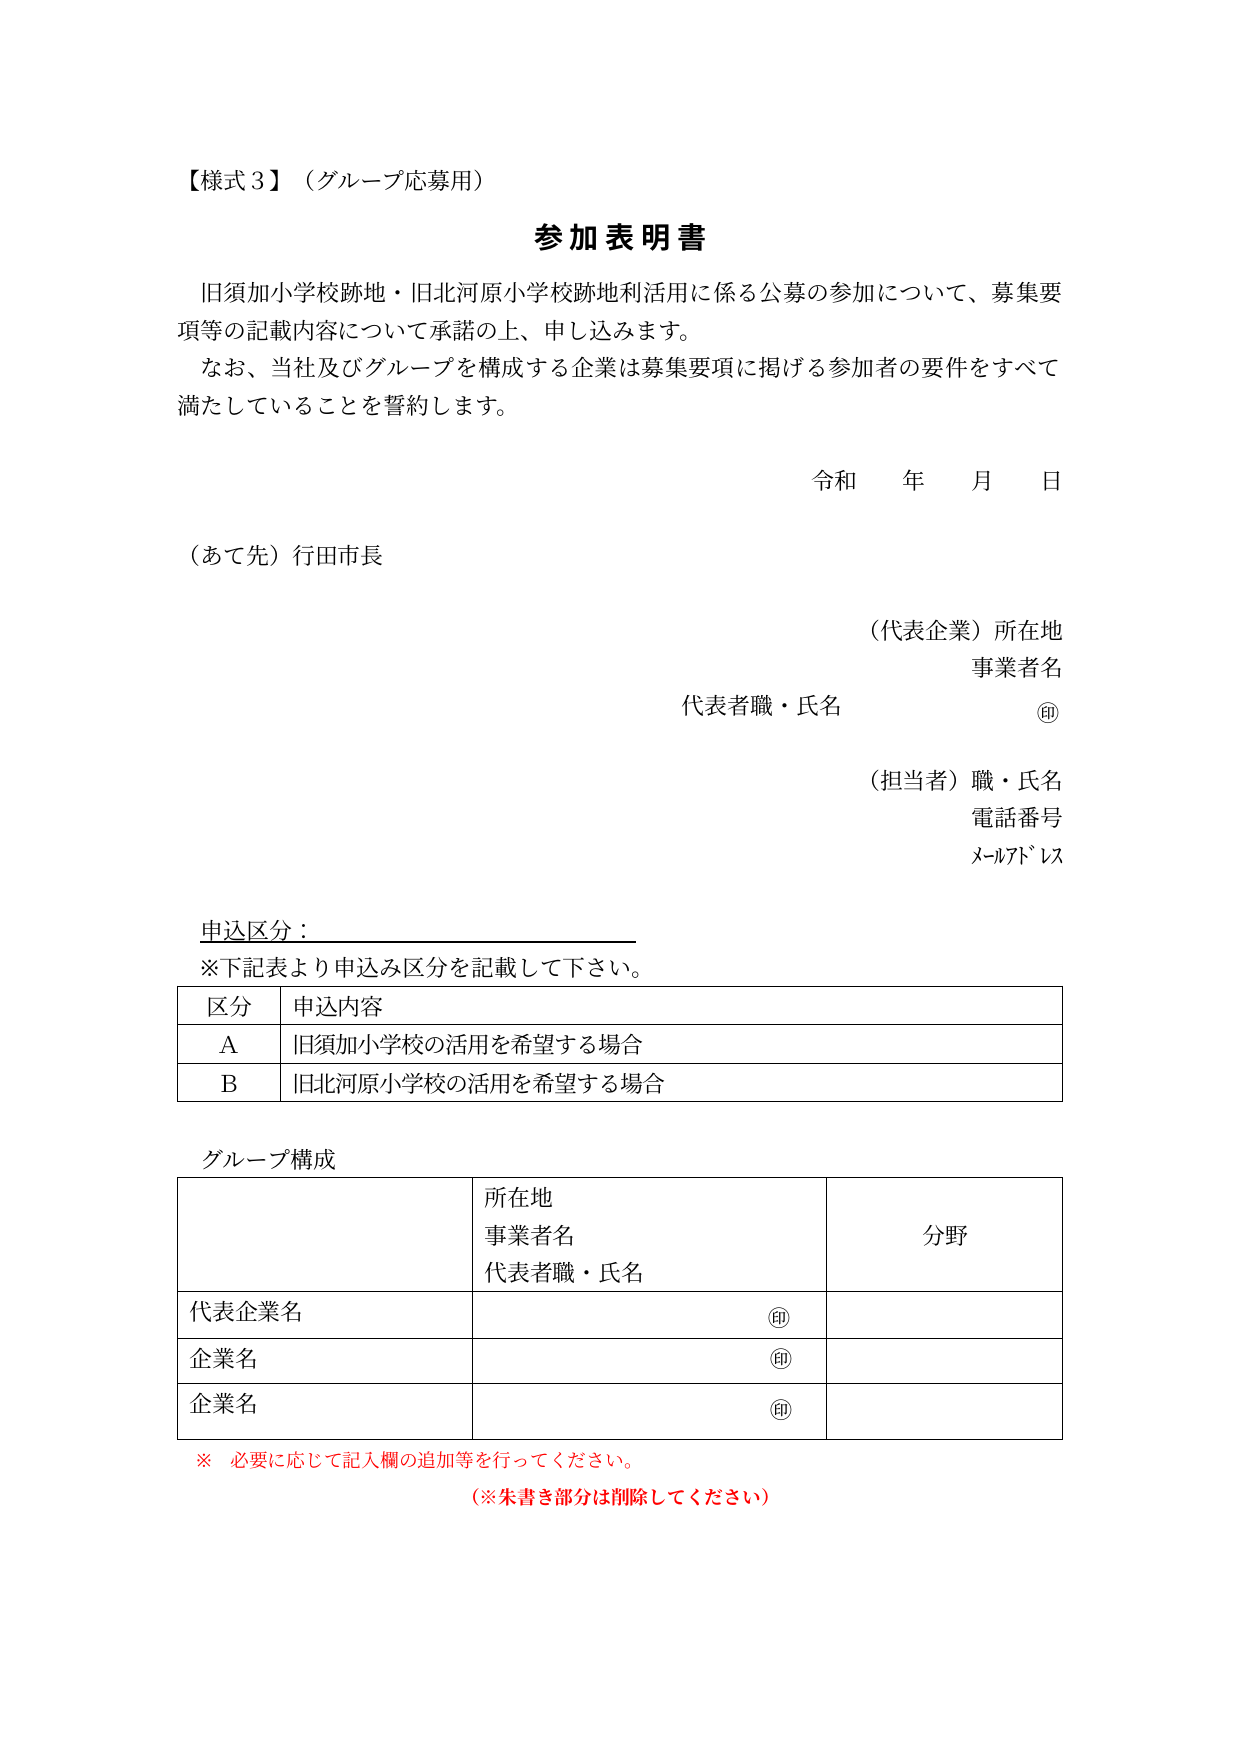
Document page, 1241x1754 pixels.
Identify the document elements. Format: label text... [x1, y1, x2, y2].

table_cell 代表企業名 [178, 1292, 472, 1338]
table_cell [473, 1292, 826, 1338]
text （あて先）行田市長 [177, 536, 1063, 573]
text ※ 必要に応じて記入欄の追加等を行ってください。 [177, 1440, 1063, 1478]
table_cell Ａ [178, 1025, 280, 1063]
text 申込区分： [177, 911, 1063, 948]
text ﾒｰﾙｱﾄﾞﾚｽ [177, 836, 1063, 873]
table_cell 企業名 [178, 1339, 472, 1383]
text （担当者）職・氏名 [177, 761, 1063, 798]
table_header 申込内容 [281, 987, 1062, 1024]
table_cell [473, 1339, 826, 1383]
table_cell 旧北河原小学校の活用を希望する場合 [281, 1064, 1062, 1101]
text 旧須加小学校跡地・旧北河原小学校跡地利活用に係る公募の参加について、募集要項等の記載内容について承諾の上、申し込みます。 [177, 273, 1063, 348]
text 参 加 表 明 書 [177, 198, 1063, 273]
table_header [178, 1178, 472, 1291]
table_header 分野 [827, 1178, 1062, 1291]
table_cell [827, 1292, 1062, 1338]
text ※下記表より申込み区分を記載して下さい。 [177, 948, 1063, 986]
text なお、当社及びグループを構成する企業は募集要項に掲げる参加者の要件をすべて満たしていることを誓約します。 [177, 348, 1063, 423]
table_cell 旧須加小学校の活用を希望する場合 [281, 1025, 1062, 1063]
text （代表企業）所在地 [177, 611, 1063, 648]
text 電話番号 [177, 798, 1063, 836]
table_cell [827, 1339, 1062, 1383]
table_cell [473, 1384, 826, 1439]
text グループ構成 [177, 1140, 1063, 1177]
text 事業者名 [177, 648, 1063, 686]
table_header 区分 [178, 987, 280, 1024]
text 代表者職・氏名 [177, 686, 976, 723]
table_cell [827, 1384, 1062, 1439]
table_cell 企業名 [178, 1384, 472, 1439]
subtitle 【様式３】（グループ応募用） [177, 161, 1063, 198]
text 令和 年 月 日 [177, 461, 1063, 498]
table_header 所在地 事業者名 代表者職・氏名 [473, 1178, 826, 1291]
text （※朱書き部分は削除してください） [177, 1478, 1063, 1515]
table_cell Ｂ [178, 1064, 280, 1101]
